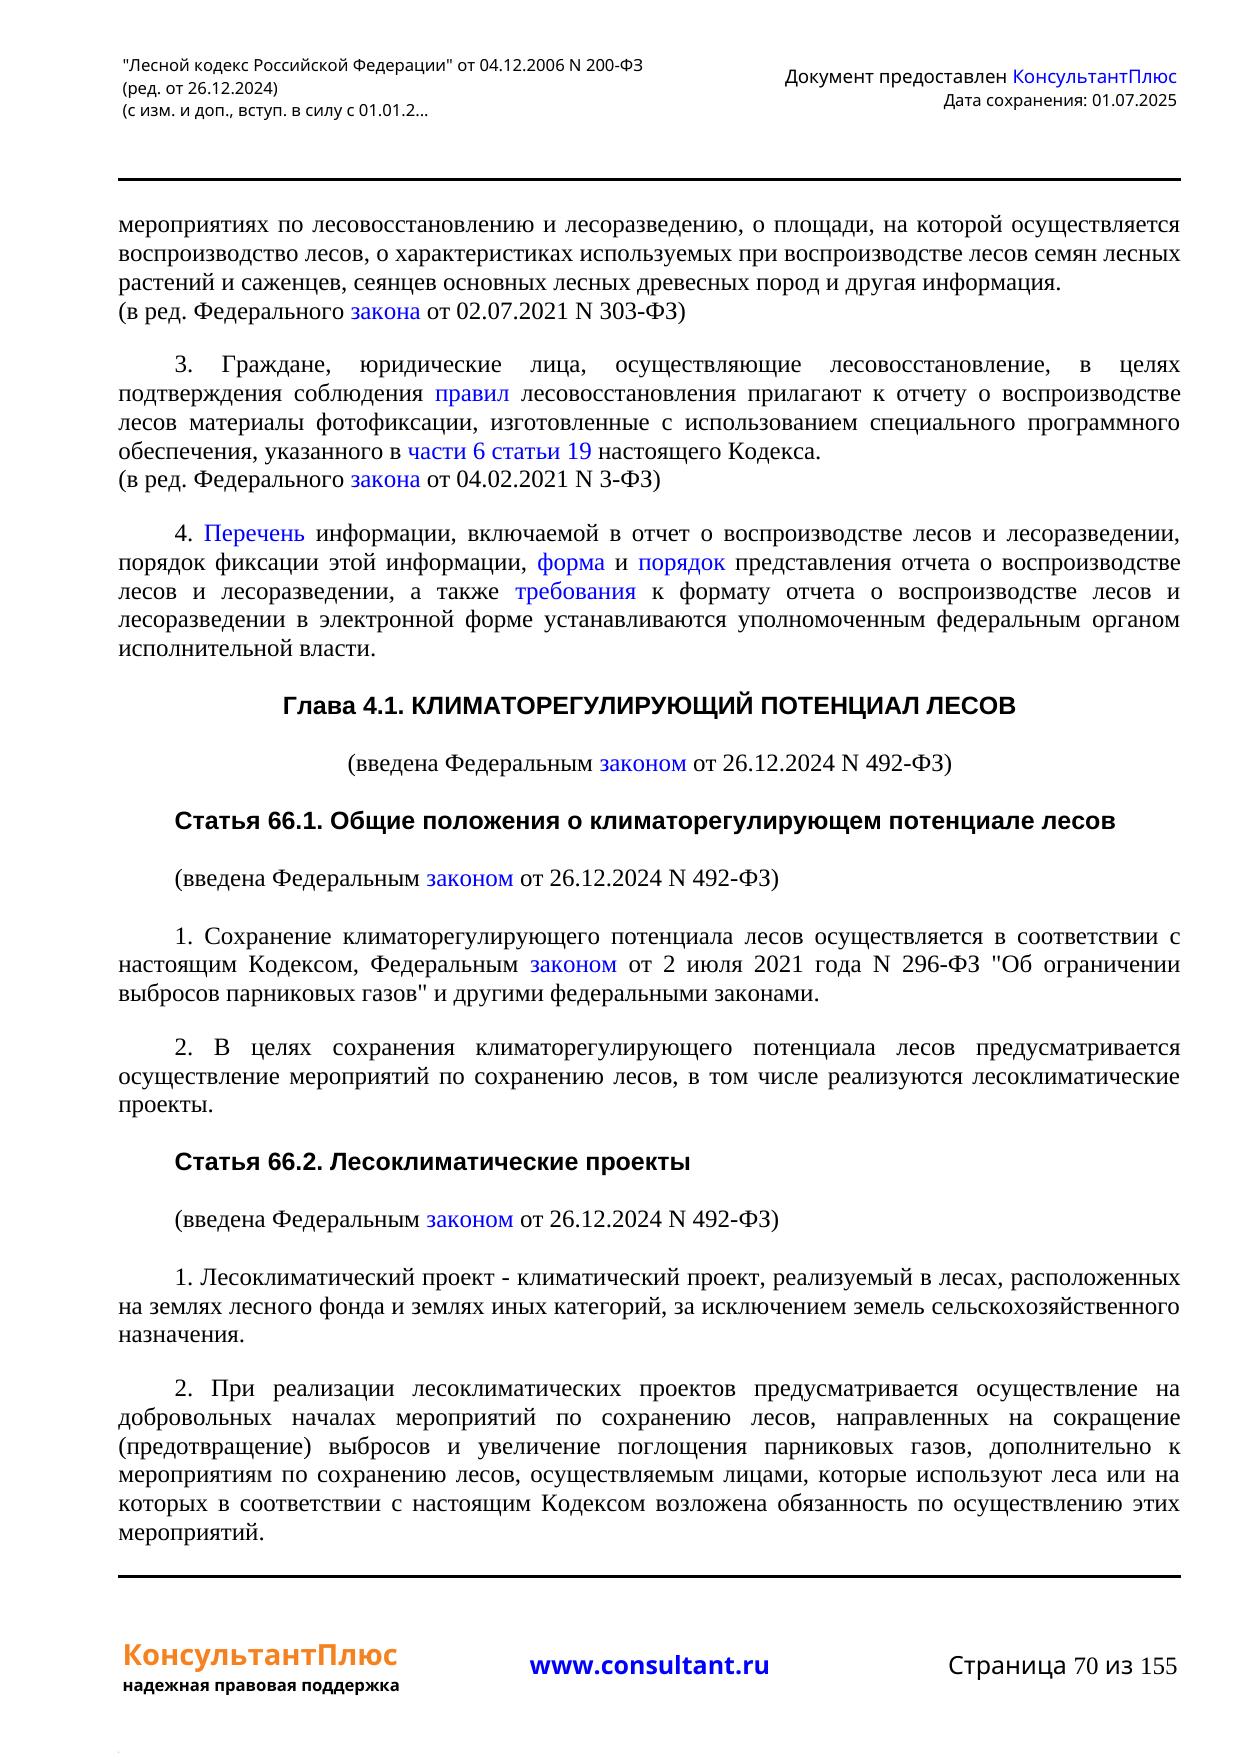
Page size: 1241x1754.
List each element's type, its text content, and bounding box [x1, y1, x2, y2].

title Глава 4.1. КЛИМАТОРЕГУЛИРУЮЩИЙ ПОТЕНЦИАЛ ЛЕСОВ [118, 691, 1181, 719]
text (введена Федеральным законом от 26.12.2024 N 492-ФЗ) [118, 863, 1181, 892]
text 4. Перечень информации, включаемой в отчет о воспроизводстве лесов и лесоразведении, порядок фиксации этой информации, форма и порядок представления отчета о воспроизводстве лесов и лесоразведении, а также требования к формату отчета о воспроизводстве лесов и лесоразведении в электронной форме устанавливаются уполномоченным федеральным органом исполнительной власти. [118, 518, 1181, 662]
text 1. Сохранение климаторегулирующего потенциала лесов осуществляется в соответствии с настоящим Кодексом, Федеральным законом от 2 июля 2021 года N 296-ФЗ "Об ограничении выбросов парниковых газов" и другими федеральными законами. [118, 921, 1181, 1007]
text (в ред. Федерального закона от 02.07.2021 N 303-ФЗ) [118, 296, 1181, 324]
text (введена Федеральным законом от 26.12.2024 N 492-ФЗ) [118, 748, 1181, 777]
title Статья 66.2. Лесоклиматические проекты [118, 1147, 1181, 1176]
text 2. В целях сохранения климаторегулирующего потенциала лесов предусматривается осуществление мероприятий по сохранению лесов, в том числе реализуются лесоклиматические проекты. [118, 1032, 1181, 1118]
text (в ред. Федерального закона от 04.02.2021 N 3-ФЗ) [118, 464, 1181, 493]
text (введена Федеральным законом от 26.12.2024 N 492-ФЗ) [118, 1204, 1181, 1233]
title Статья 66.1. Общие положения о климаторегулирующем потенциале лесов [118, 806, 1181, 834]
text 3. Граждане, юридические лица, осуществляющие лесовосстановление, в целях подтверждения соблюдения правил лесовосстановления прилагают к отчету о воспроизводстве лесов материалы фотофиксации, изготовленные с использованием специального программного обеспечения, указанного в части 6 статьи 19 настоящего Кодекса. [118, 349, 1181, 464]
text 2. При реализации лесоклиматических проектов предусматривается осуществление на добровольных началах мероприятий по сохранению лесов, направленных на сокращение (предотвращение) выбросов и увеличение поглощения парниковых газов, дополнительно к мероприятиям по сохранению лесов, осуществляемым лицами, которые используют леса или на которых в соответствии с настоящим Кодексом возложена обязанность по осуществлению этих мероприятий. [118, 1373, 1181, 1546]
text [118, 209, 1181, 296]
text 1. Лесоклиматический проект - климатический проект, реализуемый в лесах, расположенных на землях лесного фонда и землях иных категорий, за исключением земель сельскохозяйственного назначения. [118, 1262, 1181, 1348]
